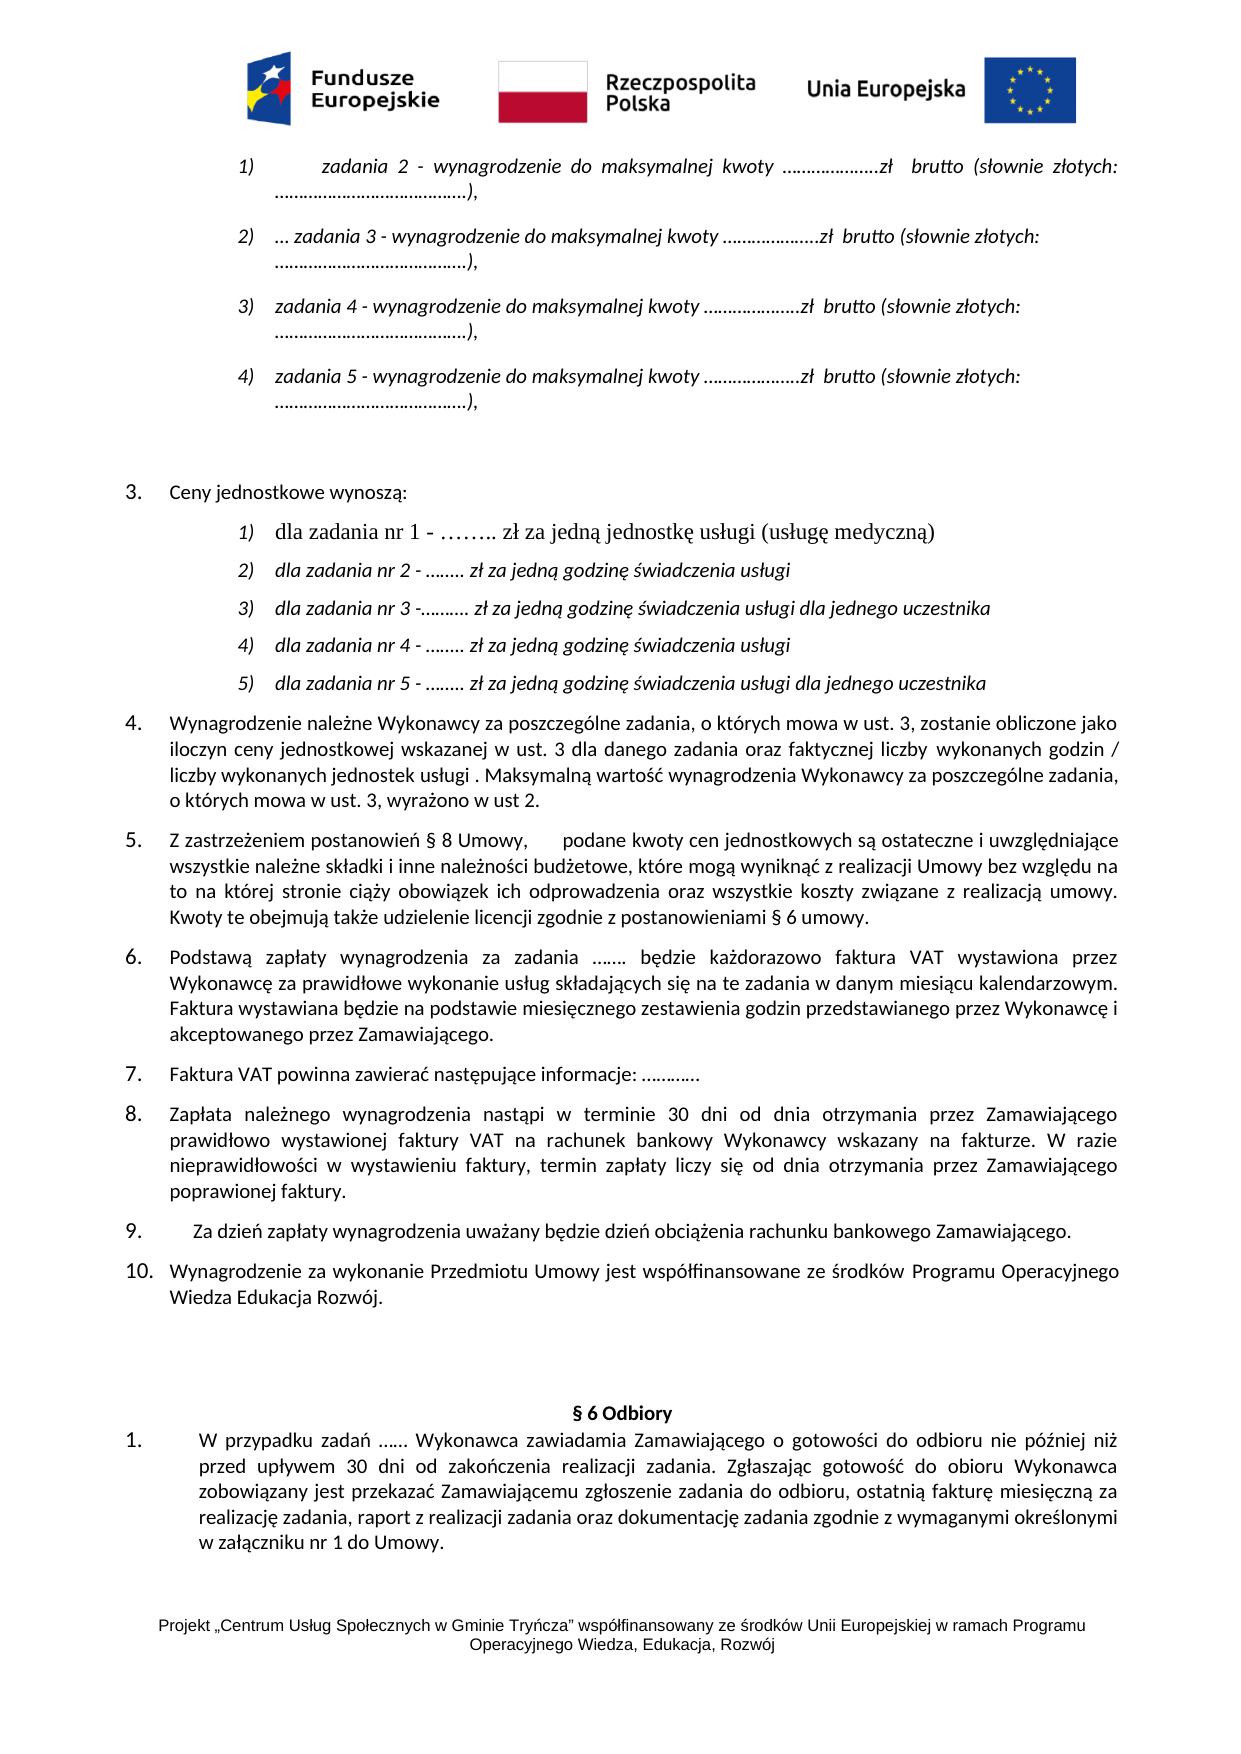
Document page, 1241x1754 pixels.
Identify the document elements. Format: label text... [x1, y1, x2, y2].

picture [193, 15, 1128, 154]
list dla zadania nr 5 - …….. zł za jedną godzinę świadczenia usługi dla jednego uczestnika [237, 671, 1119, 696]
list dla zadania nr 3 -………. zł za jedną godzinę świadczenia usługi dla jednego uczestnika [237, 595, 1119, 620]
list zadania 3 - wynagrodzenie do maksymalnej kwoty ………………..zł brutto (słownie złotych: ………………………………….), [237, 223, 1119, 274]
list / liczby wykonanych jednostek usługi [125, 708, 1119, 813]
list zadania 4 - wynagrodzenie do maksymalnej kwoty ………………..zł brutto (słownie złotych: ………………………………….), [237, 293, 1119, 344]
list zadania 5 - wynagrodzenie do maksymalnej kwoty ………………..zł brutto (słownie złotych: ………………………………….), [237, 363, 1119, 414]
list Programu Operacyjnego Wiedza Edukacja Rozwój. [125, 1257, 1119, 1310]
